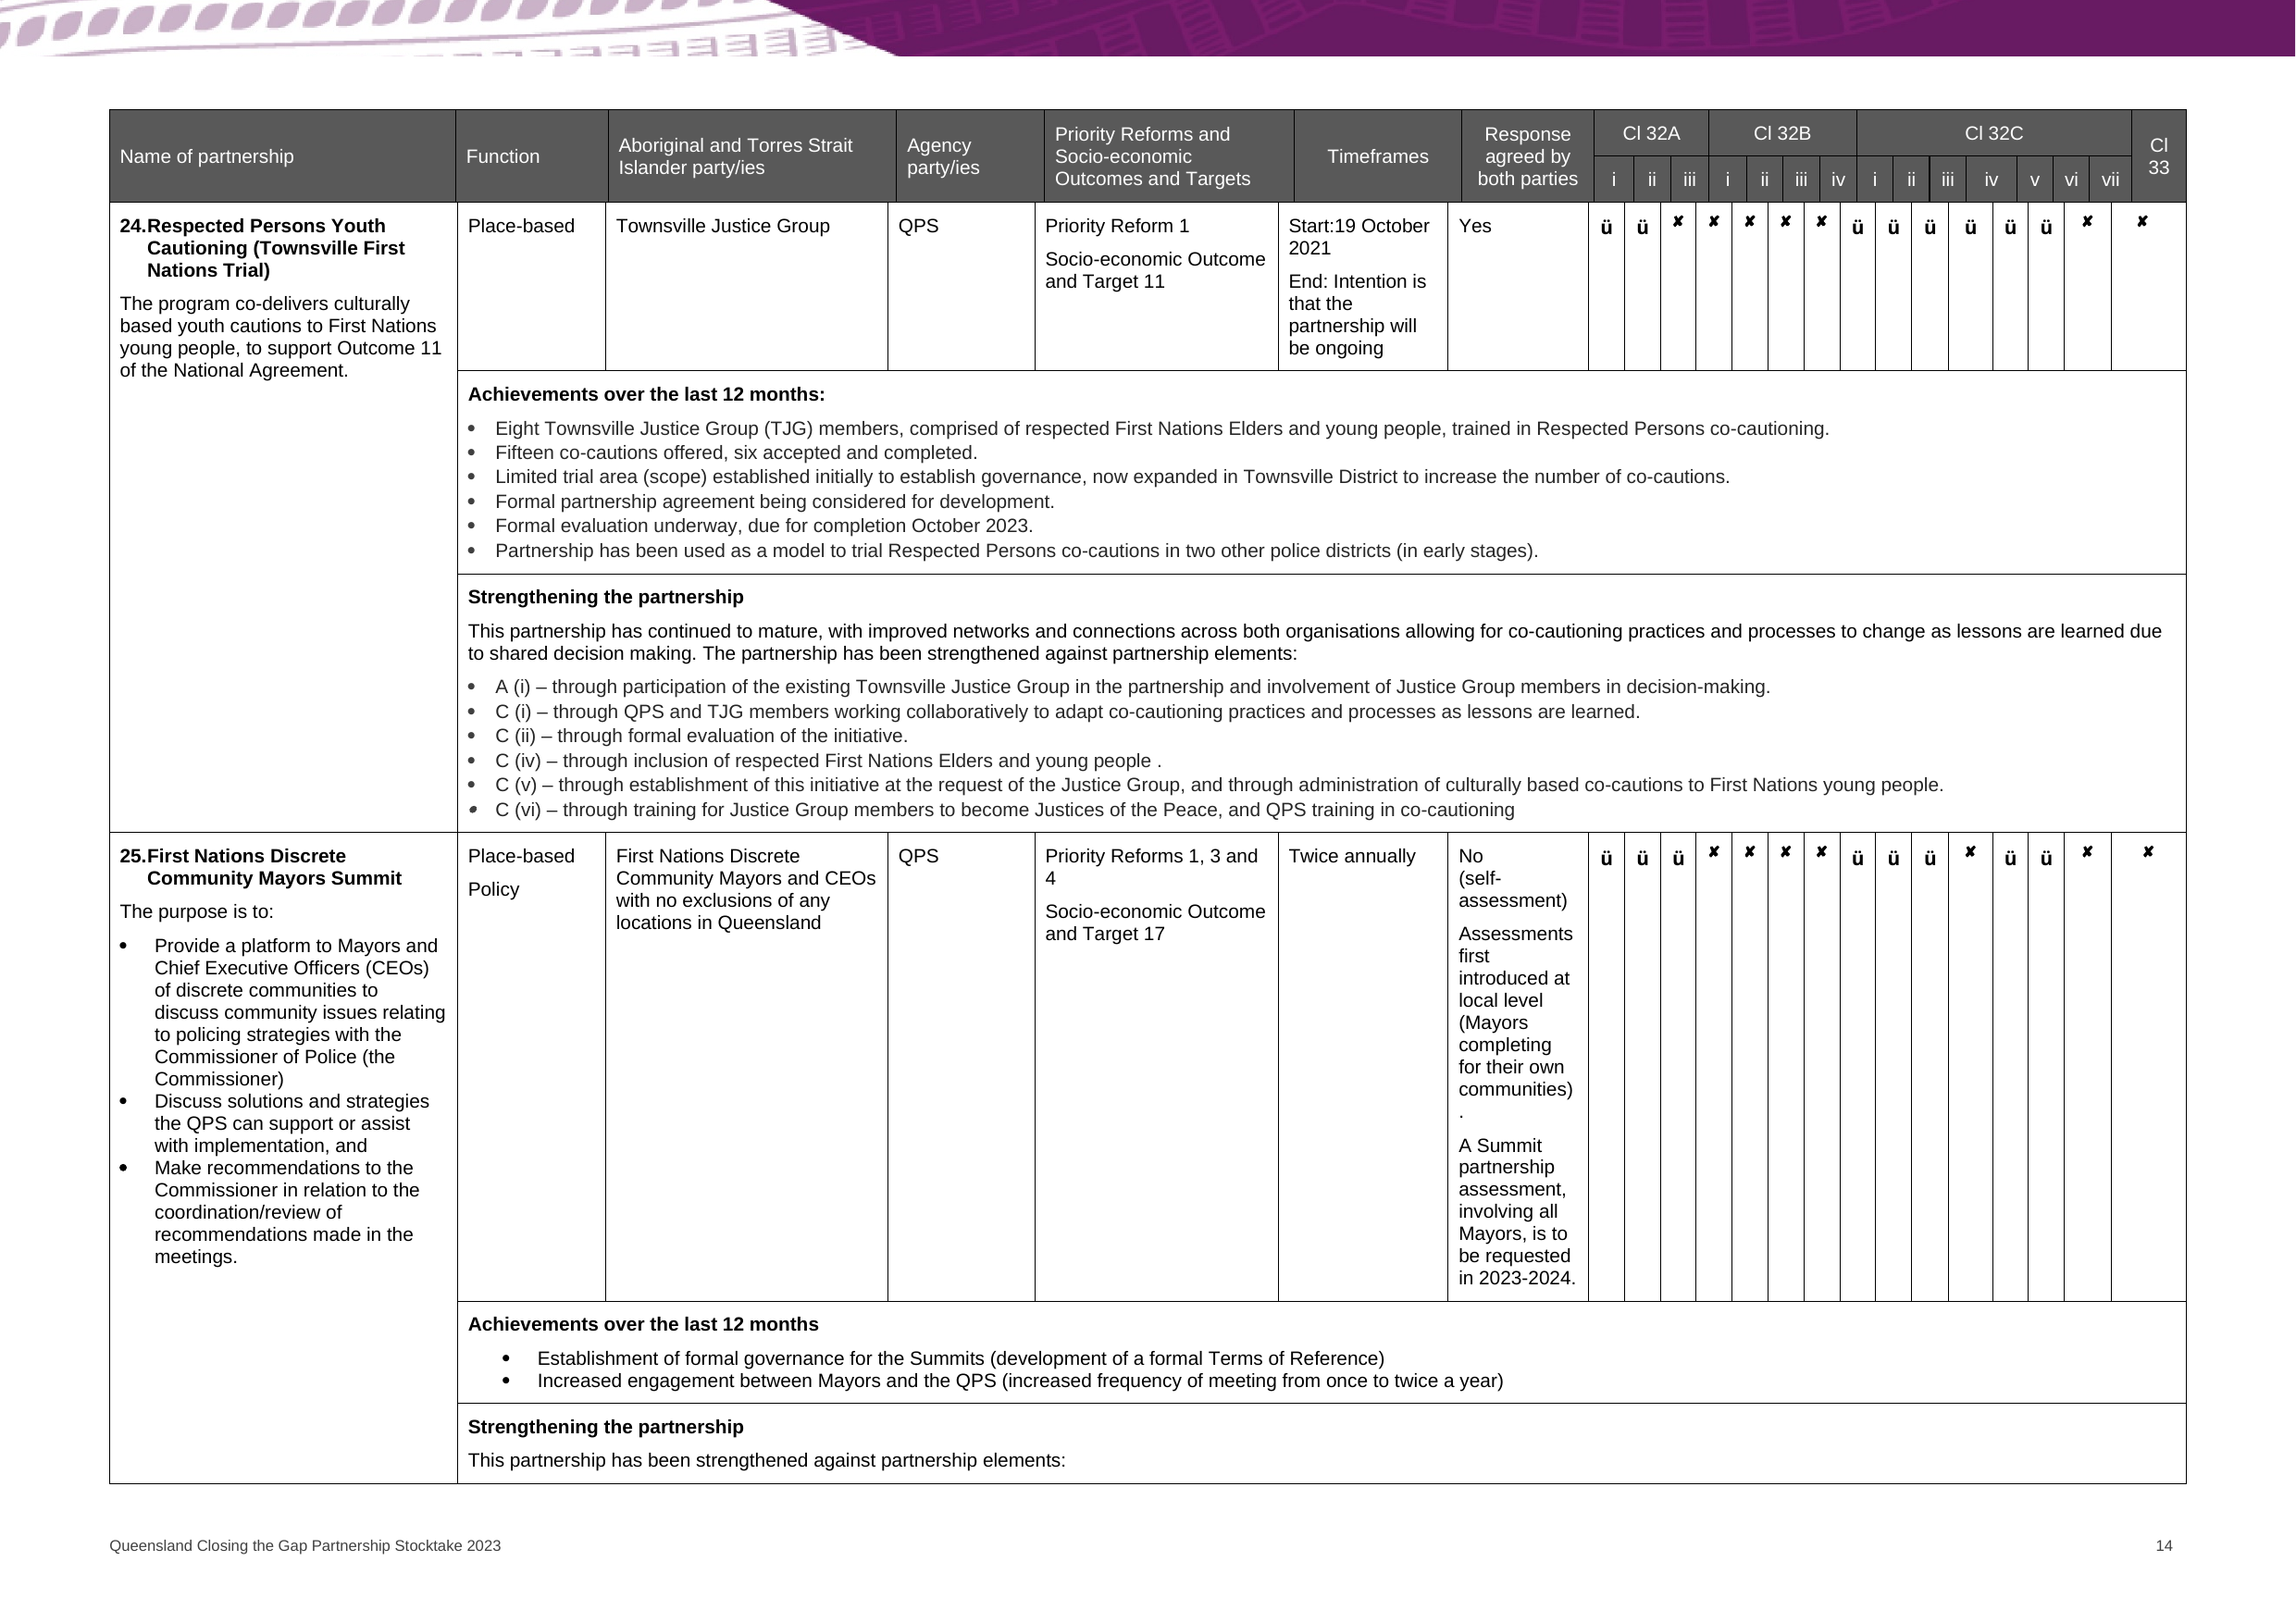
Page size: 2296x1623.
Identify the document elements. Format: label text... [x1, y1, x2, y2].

table_cell i [1709, 156, 1746, 202]
table_header Cl 33 [2132, 110, 2186, 202]
table_cell ii [1634, 156, 1670, 202]
table_cell ü [2029, 833, 2064, 1301]
table_cell First Nations Discrete Community Mayors and CEOs with no exclusions of any locations in Queensland [606, 833, 887, 1301]
table_cell ü [1993, 203, 2028, 370]
table_header Cl 32B [1709, 110, 1856, 155]
table_cell ü [1876, 833, 1911, 1301]
table_cell [1732, 203, 1768, 370]
table_cell [2065, 203, 2111, 370]
table_cell ü [1589, 833, 1624, 1301]
table_cell Priority Reform 1 Socio-economic Outcome and Target 11 [1036, 203, 1278, 370]
table_cell [1769, 833, 1804, 1301]
table_cell iii [1671, 156, 1708, 202]
table_cell [2112, 833, 2186, 1301]
table_cell ii [1747, 156, 1782, 202]
table_header Function [456, 110, 608, 202]
table_cell ü [1589, 203, 1624, 370]
table_cell [1805, 203, 1840, 370]
table_cell ü [1993, 833, 2028, 1301]
table_header Name of partnership [110, 110, 455, 202]
table_cell vii [2090, 156, 2131, 202]
table_cell ü [1661, 833, 1695, 1301]
table_header Cl 32C [1857, 110, 2131, 155]
table_cell [1949, 833, 1992, 1301]
table_cell ii [1893, 156, 1929, 202]
table_header Cl 32A [1595, 110, 1708, 155]
table_header Aboriginal and Torres Strait Islander party/ies [609, 110, 896, 202]
table_cell ü [1841, 833, 1875, 1301]
table_cell [2112, 203, 2186, 370]
table_cell iv [1820, 156, 1856, 202]
table_cell [2065, 833, 2111, 1301]
table_cell [1696, 833, 1731, 1301]
table_cell Yes [1448, 203, 1588, 370]
table_cell i [1595, 156, 1633, 202]
table_cell [1696, 203, 1731, 370]
table_cell ü [2029, 203, 2064, 370]
table_cell iii [1783, 156, 1819, 202]
table_cell QPS [888, 833, 1035, 1301]
table_cell [1661, 203, 1695, 370]
table_cell [1805, 833, 1840, 1301]
table_cell Strengthening the partnership This partnership has continued to mature, with improved networks and connections across both organisations allowing for co-cautioning practices and processes to change as lessons are learned due to shared decision making. The partnership has been strengthened against partnership elements: A (i) – through participation of the existing Townsville Justice Group in the partnership and involvement of Justice Group members in decision-making. C (i) – through QPS and TJG members working collaboratively to adapt co-cautioning practices and processes as lessons are learned. C (ii) – through formal evaluation of the initiative. C (iv) – through inclusion of respected First Nations Elders and young people . C (v) – through establishment of this initiative at the request of the Justice Group, and through administration of culturally based co-cautions to First Nations young people. C (vi) – through training for Justice Group members to become Justices of the Peace, and QPS training in co-cautioning [458, 575, 2186, 832]
table_cell vi [2054, 156, 2089, 202]
table_cell [1732, 833, 1768, 1301]
table_cell Twice annually [1279, 833, 1447, 1301]
table_cell Place-based [458, 203, 605, 370]
table_cell Place-based Policy [458, 833, 605, 1301]
table_cell ü [1625, 833, 1660, 1301]
table_cell Achievements over the last 12 months Establishment of formal governance for the Summits (development of a formal Terms of Reference) Increased engagement between Mayors and the QPS (increased frequency of meeting from once to twice a year) [458, 1302, 2186, 1403]
table_cell Start:19 October 2021 End: Intention is that the partnership will be ongoing [1279, 203, 1447, 370]
table_cell ü [1912, 833, 1948, 1301]
table_cell iii [1930, 156, 1966, 202]
table_cell ü [1912, 203, 1948, 370]
table_cell v [2017, 156, 2053, 202]
table_cell ü [1949, 203, 1992, 370]
table_header Response agreed by both parties [1462, 110, 1594, 202]
table_cell [1769, 203, 1804, 370]
table_cell First Nations Discrete Community Mayors Summit The purpose is to: Provide a platform to Mayors and Chief Executive Officers (CEOs) of discrete communities to discuss community issues relating to policing strategies with the Commissioner of Police (the Commissioner) Discuss solutions and strategies the QPS can support or assist with implementation, and Make recommendations to the Commissioner in relation to the coordination/review of recommendations made in the meetings. [110, 833, 457, 1483]
table_header Agency party/ies [897, 110, 1044, 202]
table_cell No (self-assessment) Assessments first introduced at local level (Mayors completing for their own communities). A Summit partnership assessment, involving all Mayors, is to be requested in 2023-2024. [1448, 833, 1588, 1301]
picture [0, 0, 2296, 56]
table_cell Achievements over the last 12 months: Eight Townsville Justice Group (TJG) members, comprised of respected First Nations Elders and young people, trained in Respected Persons co-cautioning. Fifteen co-cautions offered, six accepted and completed. Limited trial area (scope) established initially to establish governance, now expanded in Townsville District to increase the number of co-cautions. Formal partnership agreement being considered for development. Formal evaluation underway, due for completion October 2023. Partnership has been used as a model to trial Respected Persons co-cautions in two other police districts (in early stages). [458, 371, 2186, 574]
table_cell ü [1841, 203, 1875, 370]
table_cell ü [1625, 203, 1660, 370]
table_cell Respected Persons Youth Cautioning (Townsville First Nations Trial) The program co-delivers culturally based youth cautions to First Nations young people, to support Outcome 11 of the National Agreement. [110, 203, 457, 832]
table_cell QPS [888, 203, 1035, 370]
table_header Priority Reforms and Socio-economic Outcomes and Targets [1045, 110, 1294, 202]
table_cell ü [1876, 203, 1911, 370]
table_cell iv [1967, 156, 2017, 202]
table_cell Priority Reforms 1, 3 and 4 Socio-economic Outcome and Target 17 [1036, 833, 1278, 1301]
table_cell i [1857, 156, 1893, 202]
table_header Timeframes [1295, 110, 1461, 202]
table_cell Townsville Justice Group [606, 203, 887, 370]
